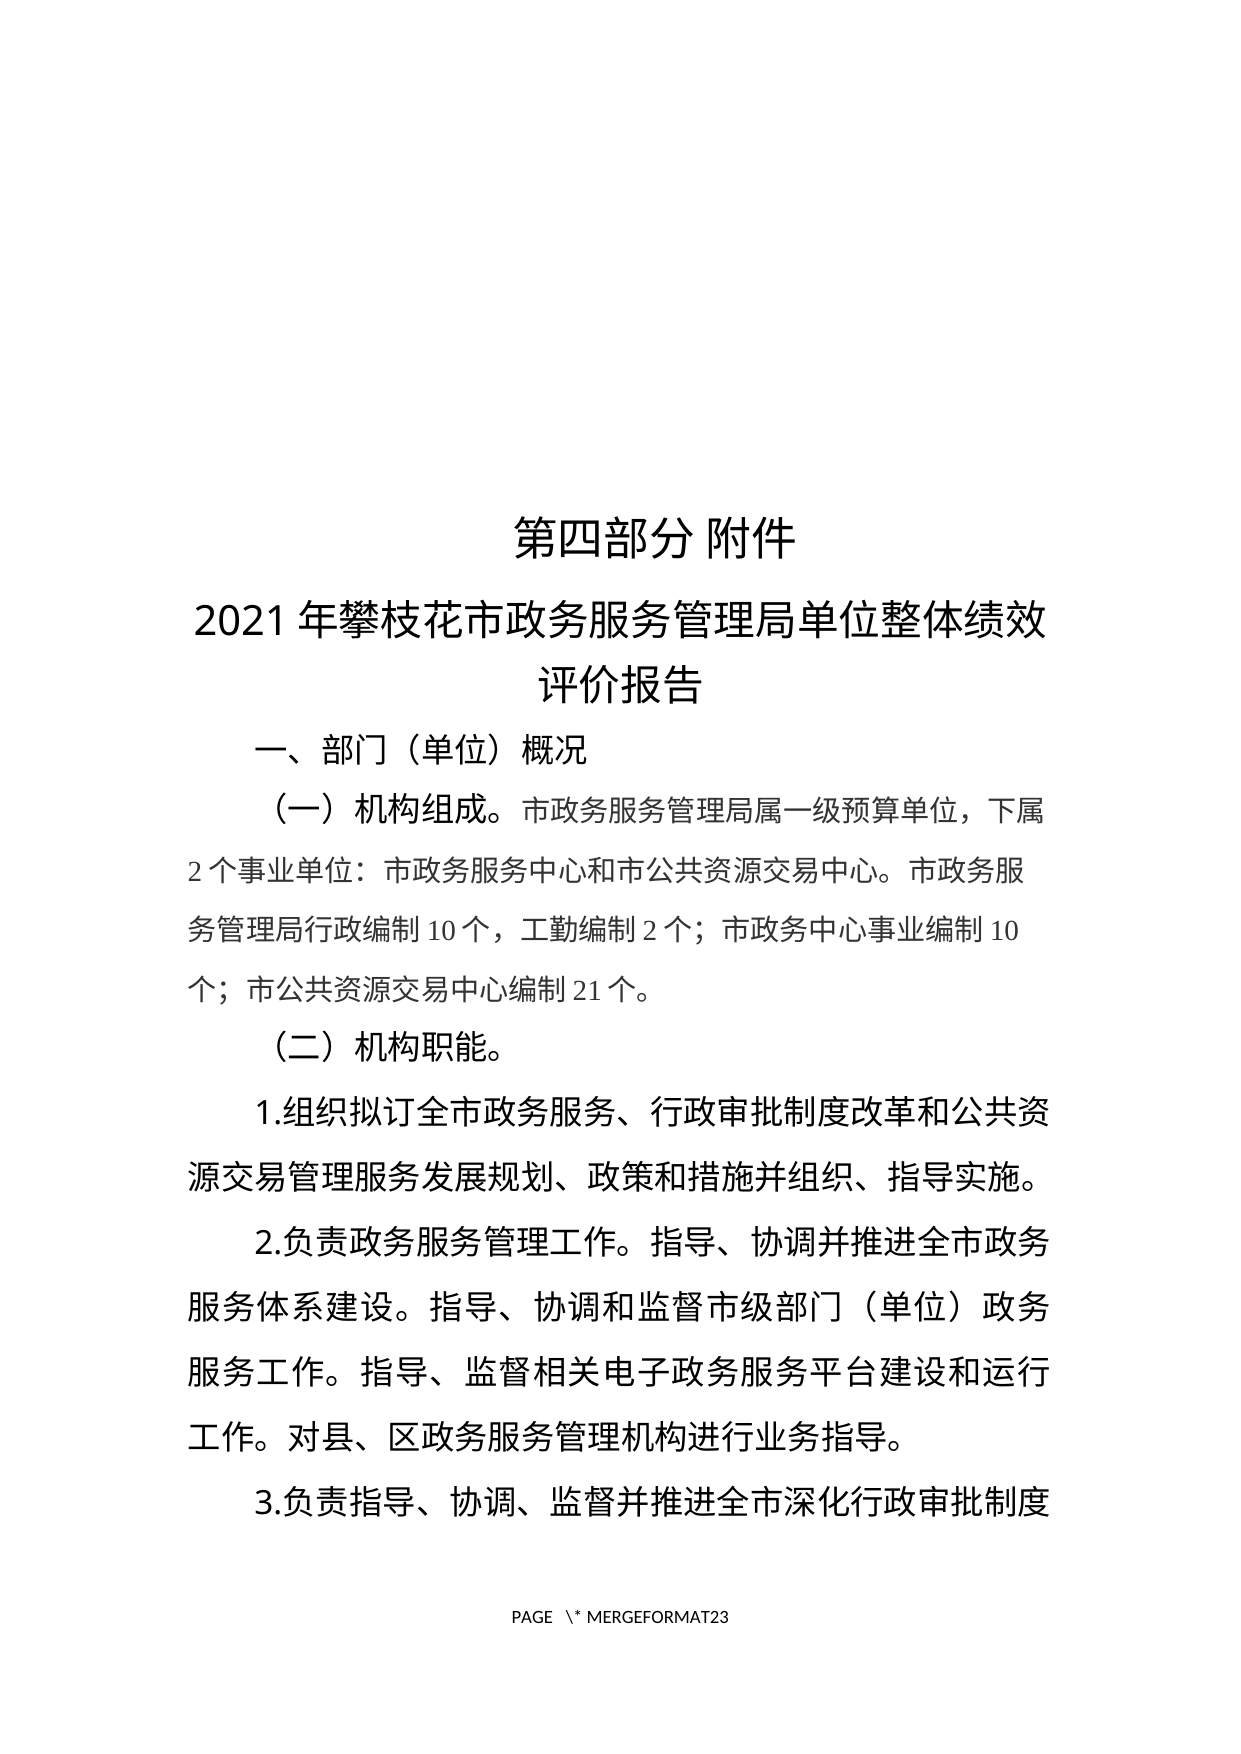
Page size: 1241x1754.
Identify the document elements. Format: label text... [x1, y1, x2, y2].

text （一）机构组成。市政务服务管理局属一级预算单位，下属2个事业单位：市政务服务中心和市公共资源交易中心。市政务服务管理局行政编制10个，工勤编制2个；市政务中心事业编制10个；市公共资源交易中心编制21个。 [187, 774, 1053, 1012]
text 2021年攀枝花市政务服务管理局单位整体绩效评价报告 [187, 584, 1053, 714]
text 1.组织拟订全市政务服务、行政审批制度改革和公共资源交易管理服务发展规划、政策和措施并组织、指导实施。 [187, 1077, 1053, 1207]
list 附件 [187, 487, 1053, 584]
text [187, 1467, 1053, 1532]
text 一、部门（单位）概况 [187, 714, 1053, 774]
text （二）机构职能。 [187, 1012, 1053, 1077]
text 2.负责政务服务管理工作。指导、协调并推进全市政务服务体系建设。指导、协调和监督市级部门（单位）政务服务工作。指导、监督相关电子政务服务平台建设和运行工作。对县、区政务服务管理机构进行业务指导。 [187, 1207, 1053, 1467]
